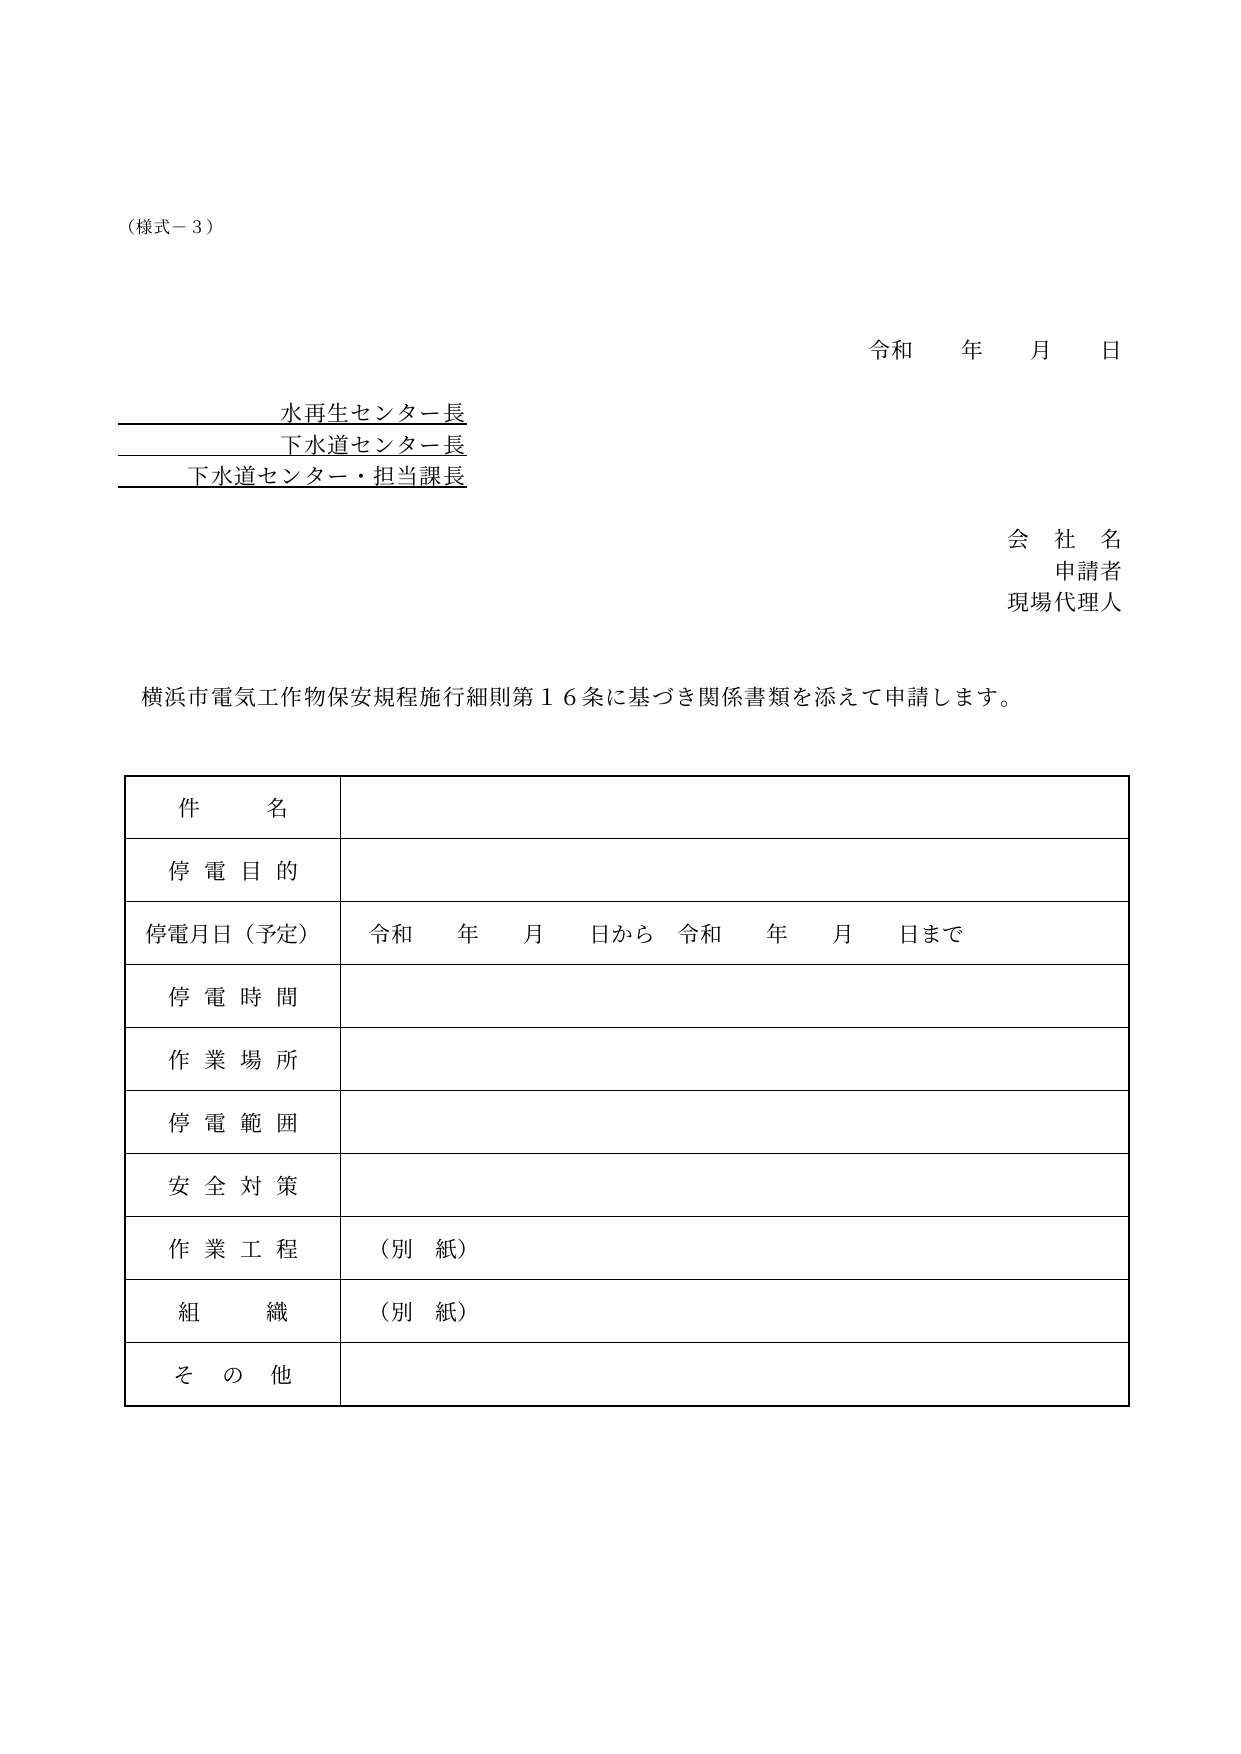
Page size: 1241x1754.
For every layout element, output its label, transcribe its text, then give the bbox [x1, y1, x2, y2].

text 申請者 [118, 554, 1122, 586]
table_cell 停電時間 [126, 965, 340, 1027]
table_cell その他 [126, 1343, 340, 1405]
table_cell 令和 年 月 日から 令和 年 月 日まで [341, 902, 1128, 964]
text （様式－３） [118, 207, 1122, 238]
text 下水道センター・担当課長 [118, 459, 1122, 491]
text 令和 年 月 日 [118, 333, 1122, 364]
text 下水道センター長 [118, 428, 1122, 459]
text 会 社 名 [118, 522, 1122, 554]
table_header 件名 [126, 777, 340, 838]
table_cell [341, 1028, 1128, 1090]
table_cell （別 紙） [341, 1280, 1128, 1342]
table_header [341, 777, 1128, 838]
table_cell 作業場所 [126, 1028, 340, 1090]
text 横浜市電気工作物保安規程施行細則第１６条に基づき関係書類を添えて申請します。 [118, 680, 1122, 712]
table_cell 安全対策 [126, 1154, 340, 1216]
table_cell 停電範囲 [126, 1091, 340, 1153]
table_cell [341, 1091, 1128, 1153]
table_cell [341, 839, 1128, 901]
text 水再生センター長 [118, 396, 1122, 428]
table_cell [341, 1154, 1128, 1216]
table_cell [341, 1343, 1128, 1405]
table_cell 停電月日（予定） [126, 902, 340, 964]
table_cell 作業工程 [126, 1217, 340, 1279]
table_cell [341, 965, 1128, 1027]
table_cell 組織 [126, 1280, 340, 1342]
table_cell 停電目的 [126, 839, 340, 901]
table_cell （別 紙） [341, 1217, 1128, 1279]
text 現場代理人 [118, 586, 1122, 617]
